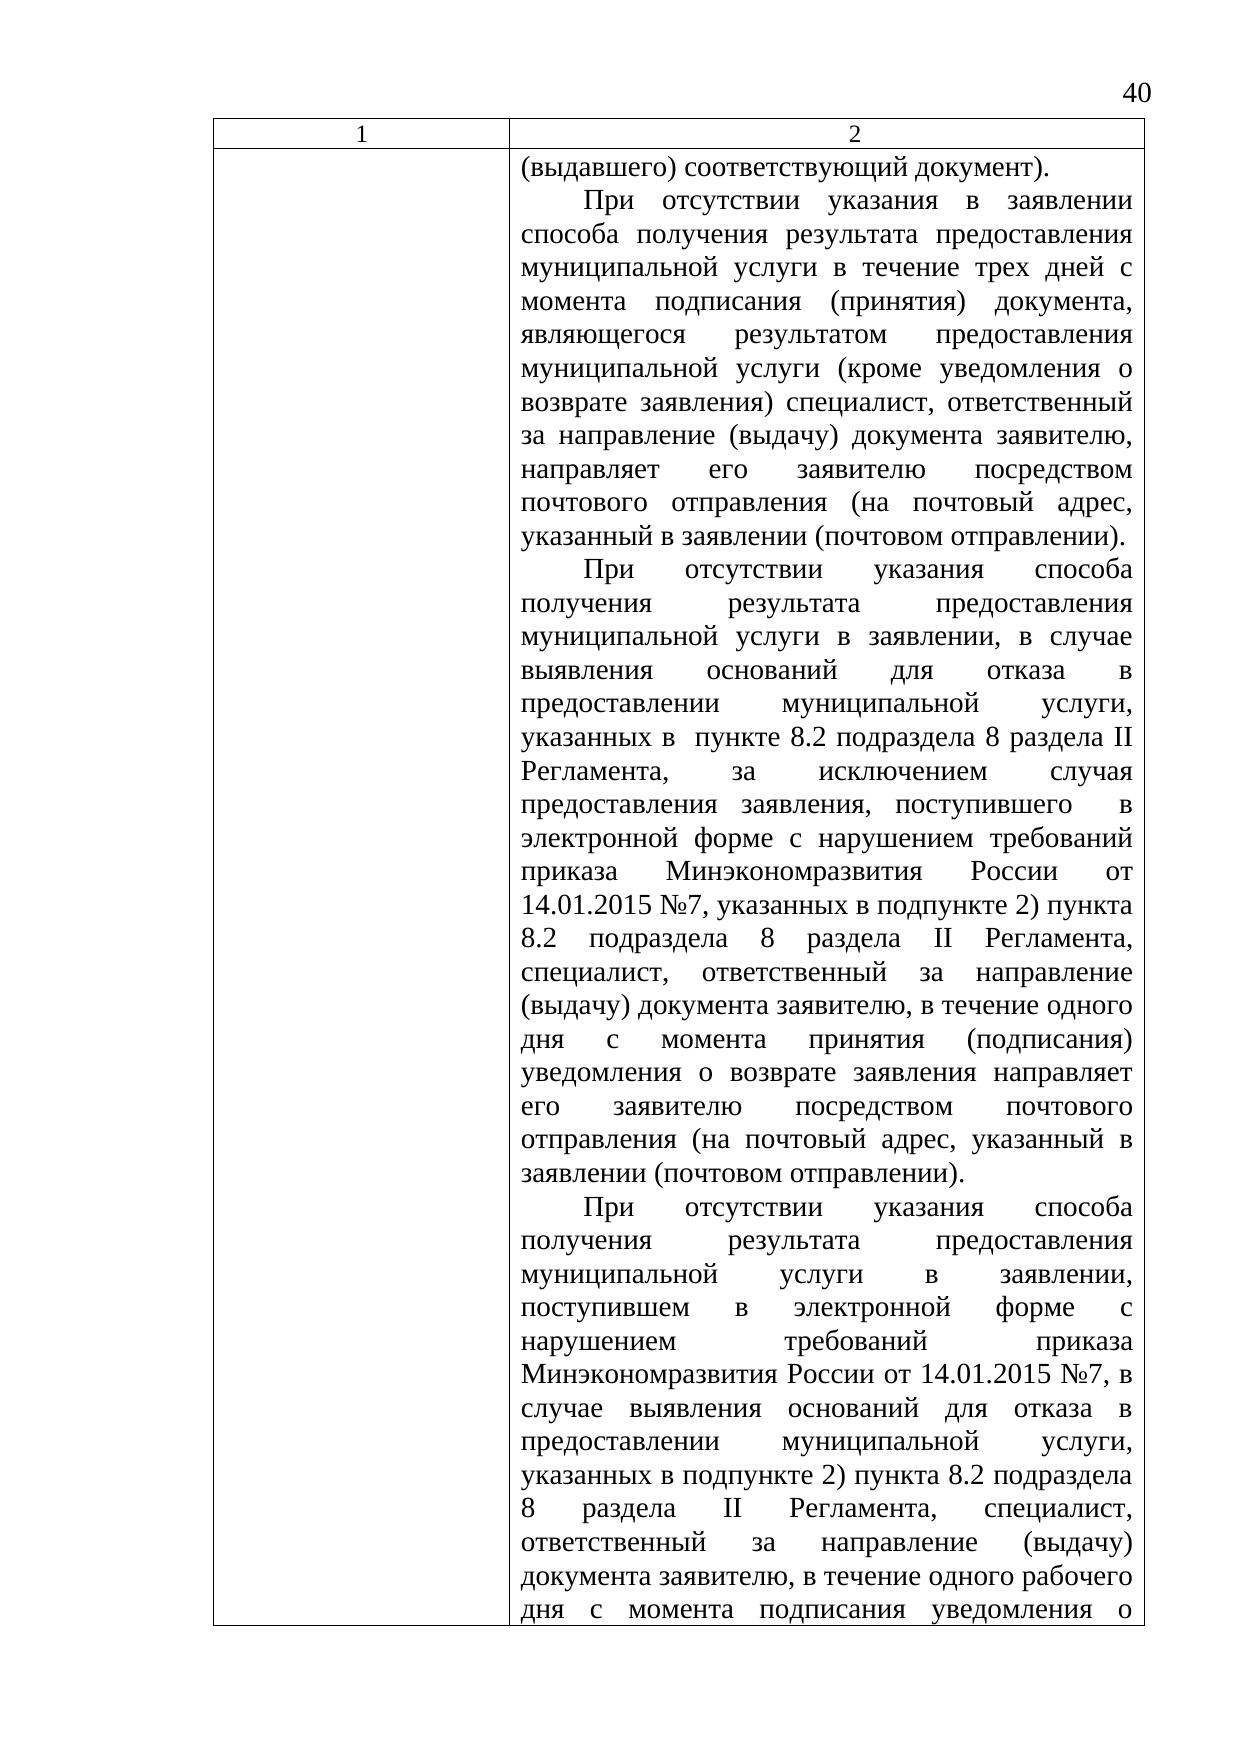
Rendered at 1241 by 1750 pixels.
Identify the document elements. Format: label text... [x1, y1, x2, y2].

table_header 1 [214, 119, 509, 148]
table_header 2 [510, 119, 1144, 148]
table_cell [510, 149, 1144, 1625]
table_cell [214, 149, 509, 1625]
